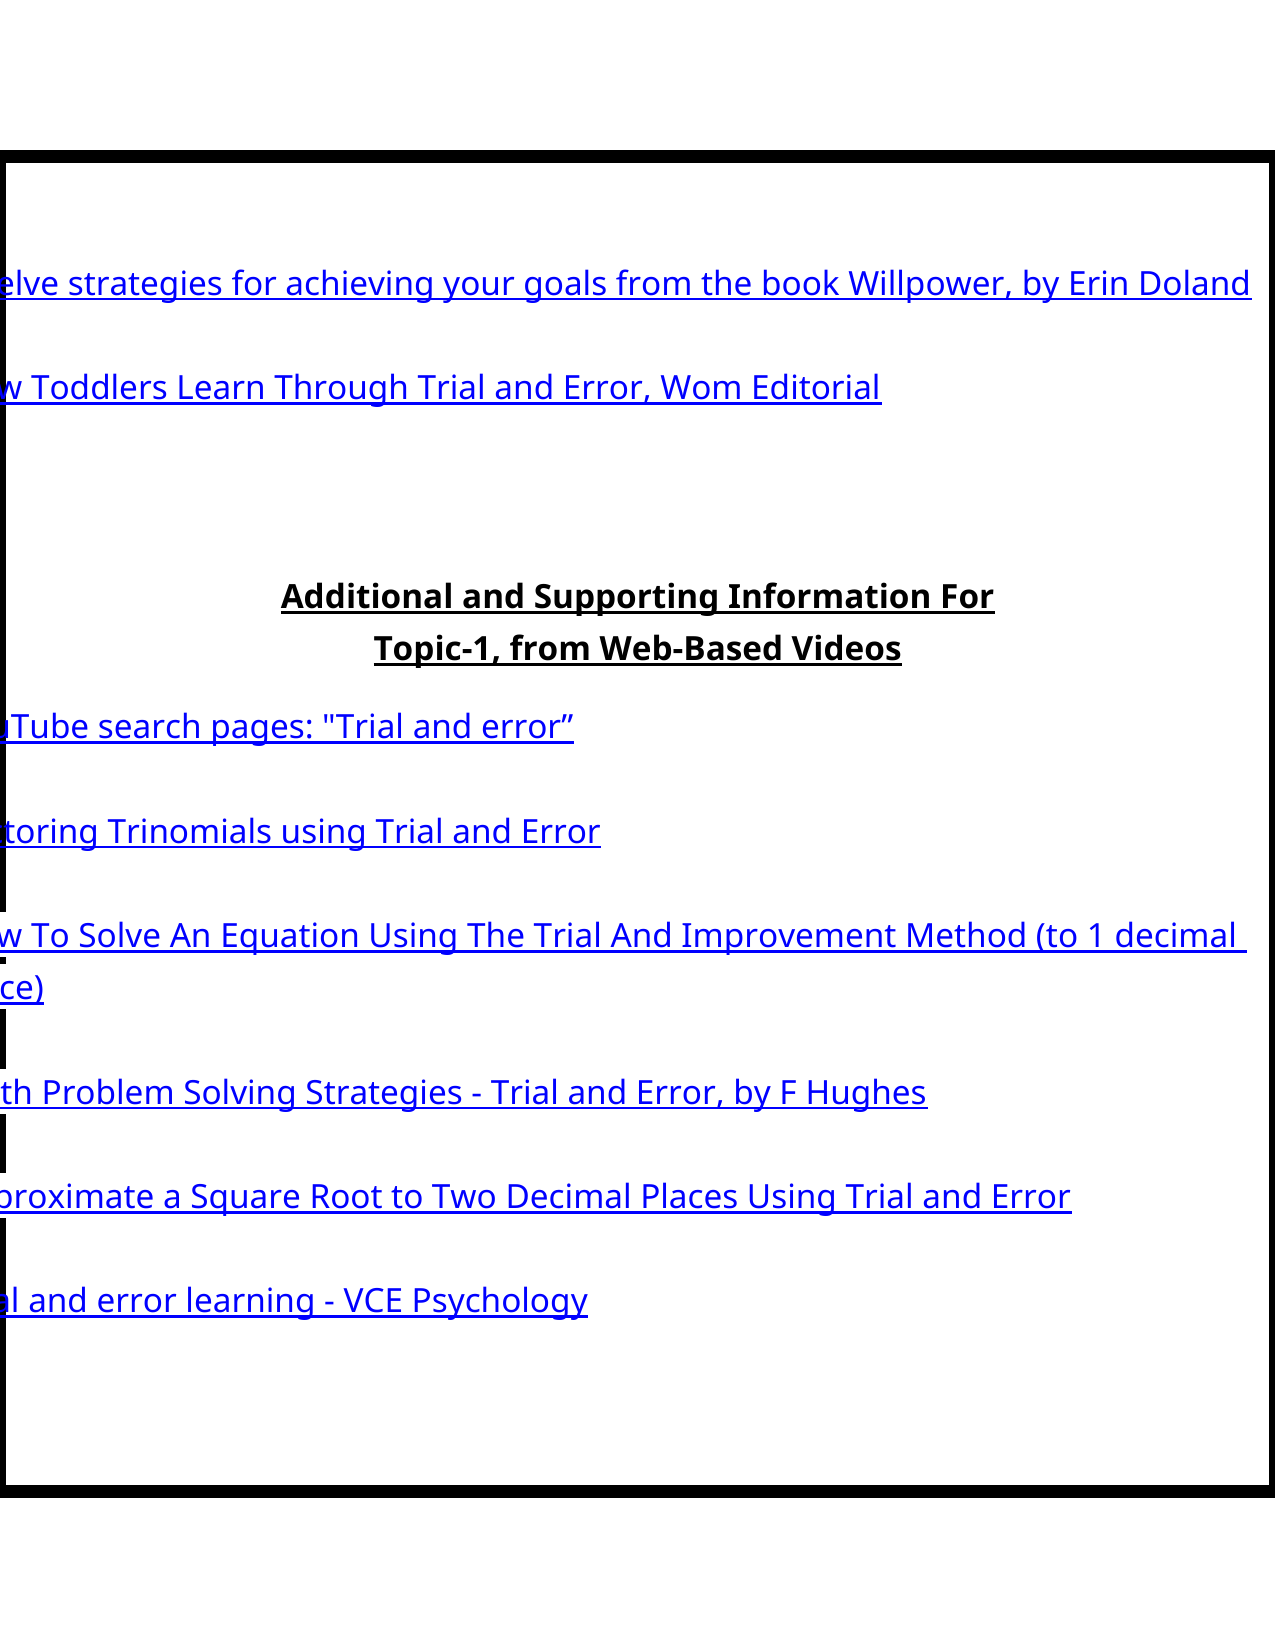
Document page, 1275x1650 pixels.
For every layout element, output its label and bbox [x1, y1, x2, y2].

table_header [6, 163, 1269, 1485]
